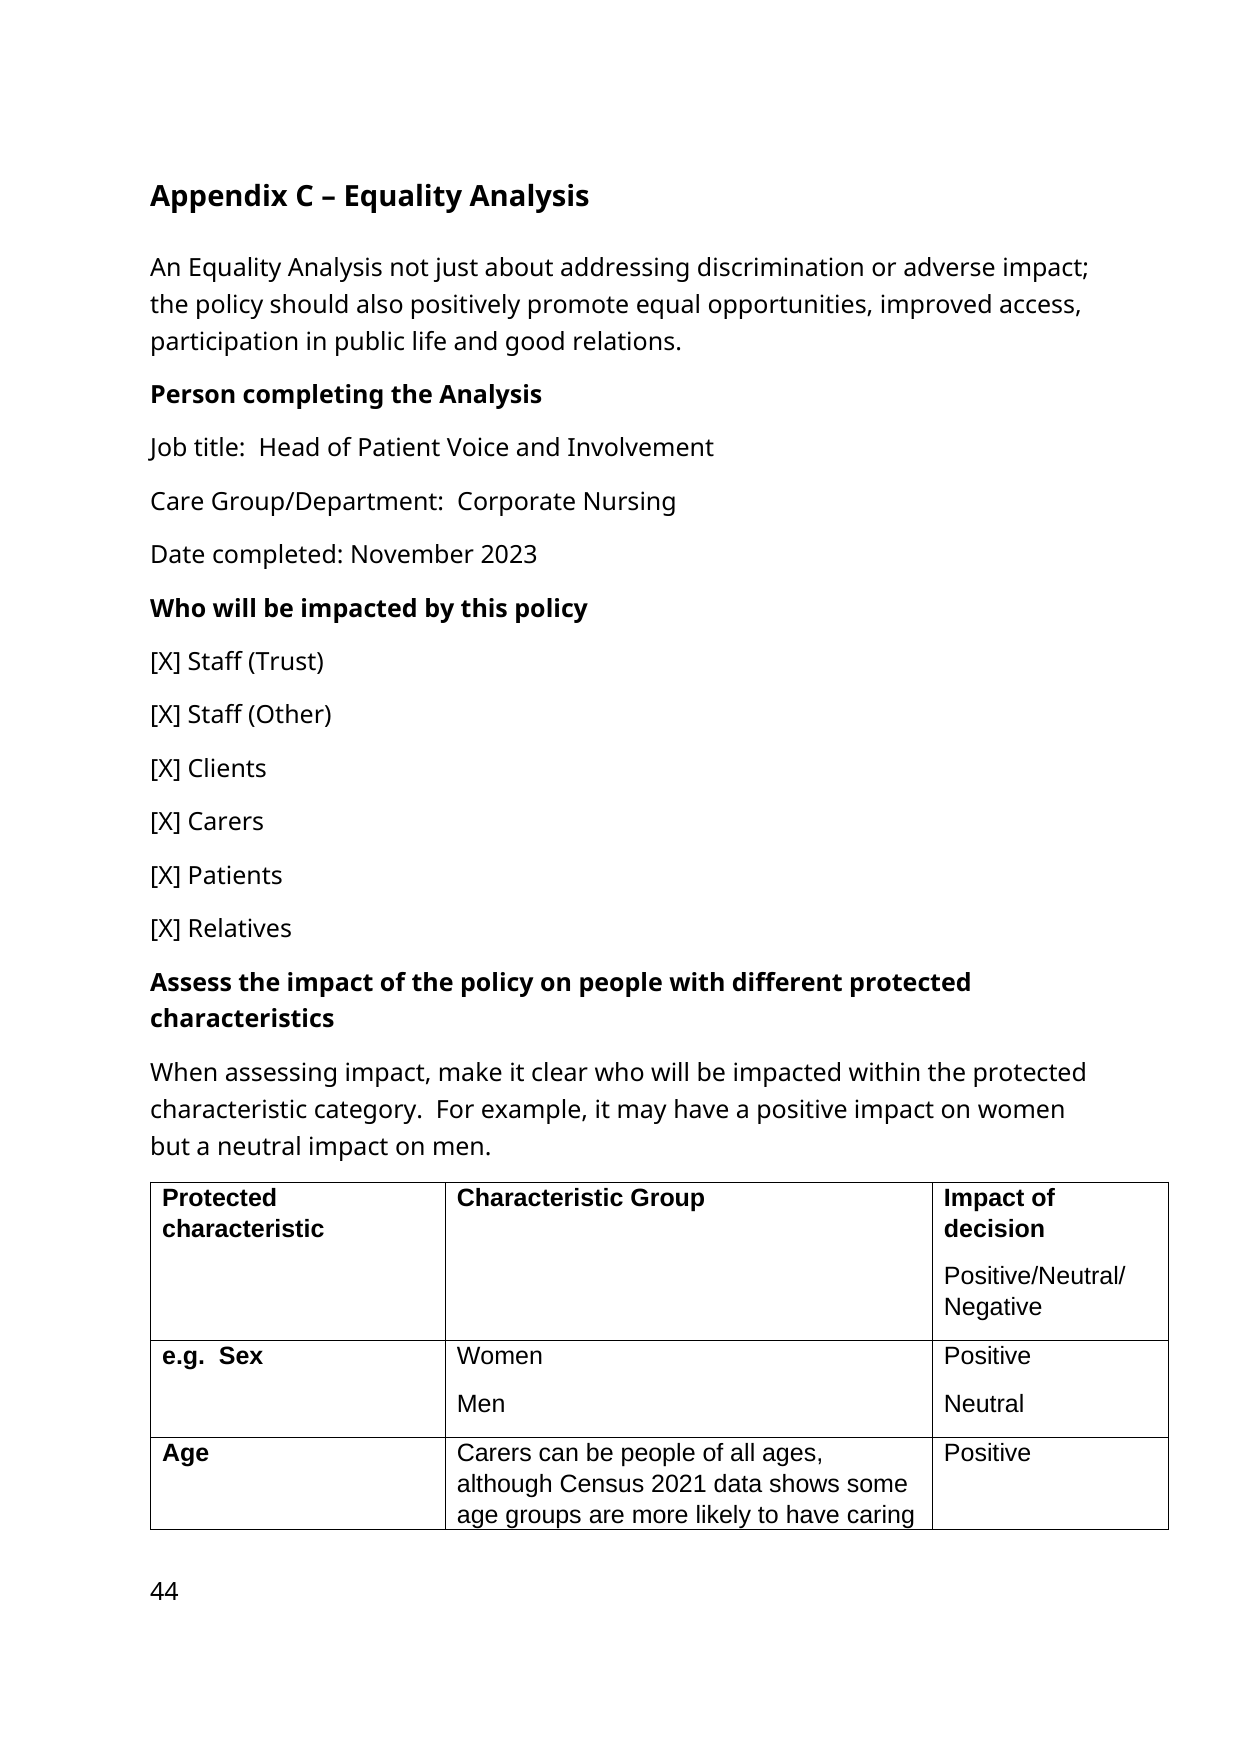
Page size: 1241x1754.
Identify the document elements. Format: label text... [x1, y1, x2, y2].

list Appendix C – Equality Analysis [150, 175, 1090, 215]
text [X] Clients [150, 751, 1090, 785]
text Assess the impact of the policy on people with different protected characteristics [150, 964, 1090, 1035]
text Care Group/Department: Corporate Nursing [150, 483, 1090, 517]
table_cell Positive Neutral [933, 1341, 1168, 1437]
table_cell Women Men [446, 1341, 932, 1437]
text Person completing the Analysis [150, 377, 1090, 411]
table_cell e.g. Sex [151, 1341, 445, 1437]
text [X] Staff (Other) [150, 697, 1090, 731]
text [X] Staff (Trust) [150, 644, 1090, 678]
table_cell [446, 1438, 932, 1528]
text [X] Carers [150, 804, 1090, 838]
table_header Impact of decision Positive/Neutral/ Negative [933, 1183, 1168, 1340]
text Job title: Head of Patient Voice and Involvement [150, 430, 1090, 464]
table_cell Positive [933, 1438, 1168, 1528]
table_header Protected characteristic [151, 1183, 445, 1340]
text Who will be impacted by this policy [150, 590, 1090, 624]
text Date completed: November 2023 [150, 537, 1090, 571]
text An Equality Analysis not just about addressing discrimination or adverse impact; the policy should also positively promote equal opportunities, improved access, participation in public life and good relations. [150, 249, 1090, 357]
text [X] Patients [150, 857, 1090, 892]
text [X] Relatives [150, 911, 1090, 945]
table_cell Age [151, 1438, 445, 1528]
table_header Characteristic Group [446, 1183, 932, 1340]
text When assessing impact, make it clear who will be impacted within the protected characteristic category. For example, it may have a positive impact on women but a neutral impact on men. [150, 1054, 1090, 1162]
